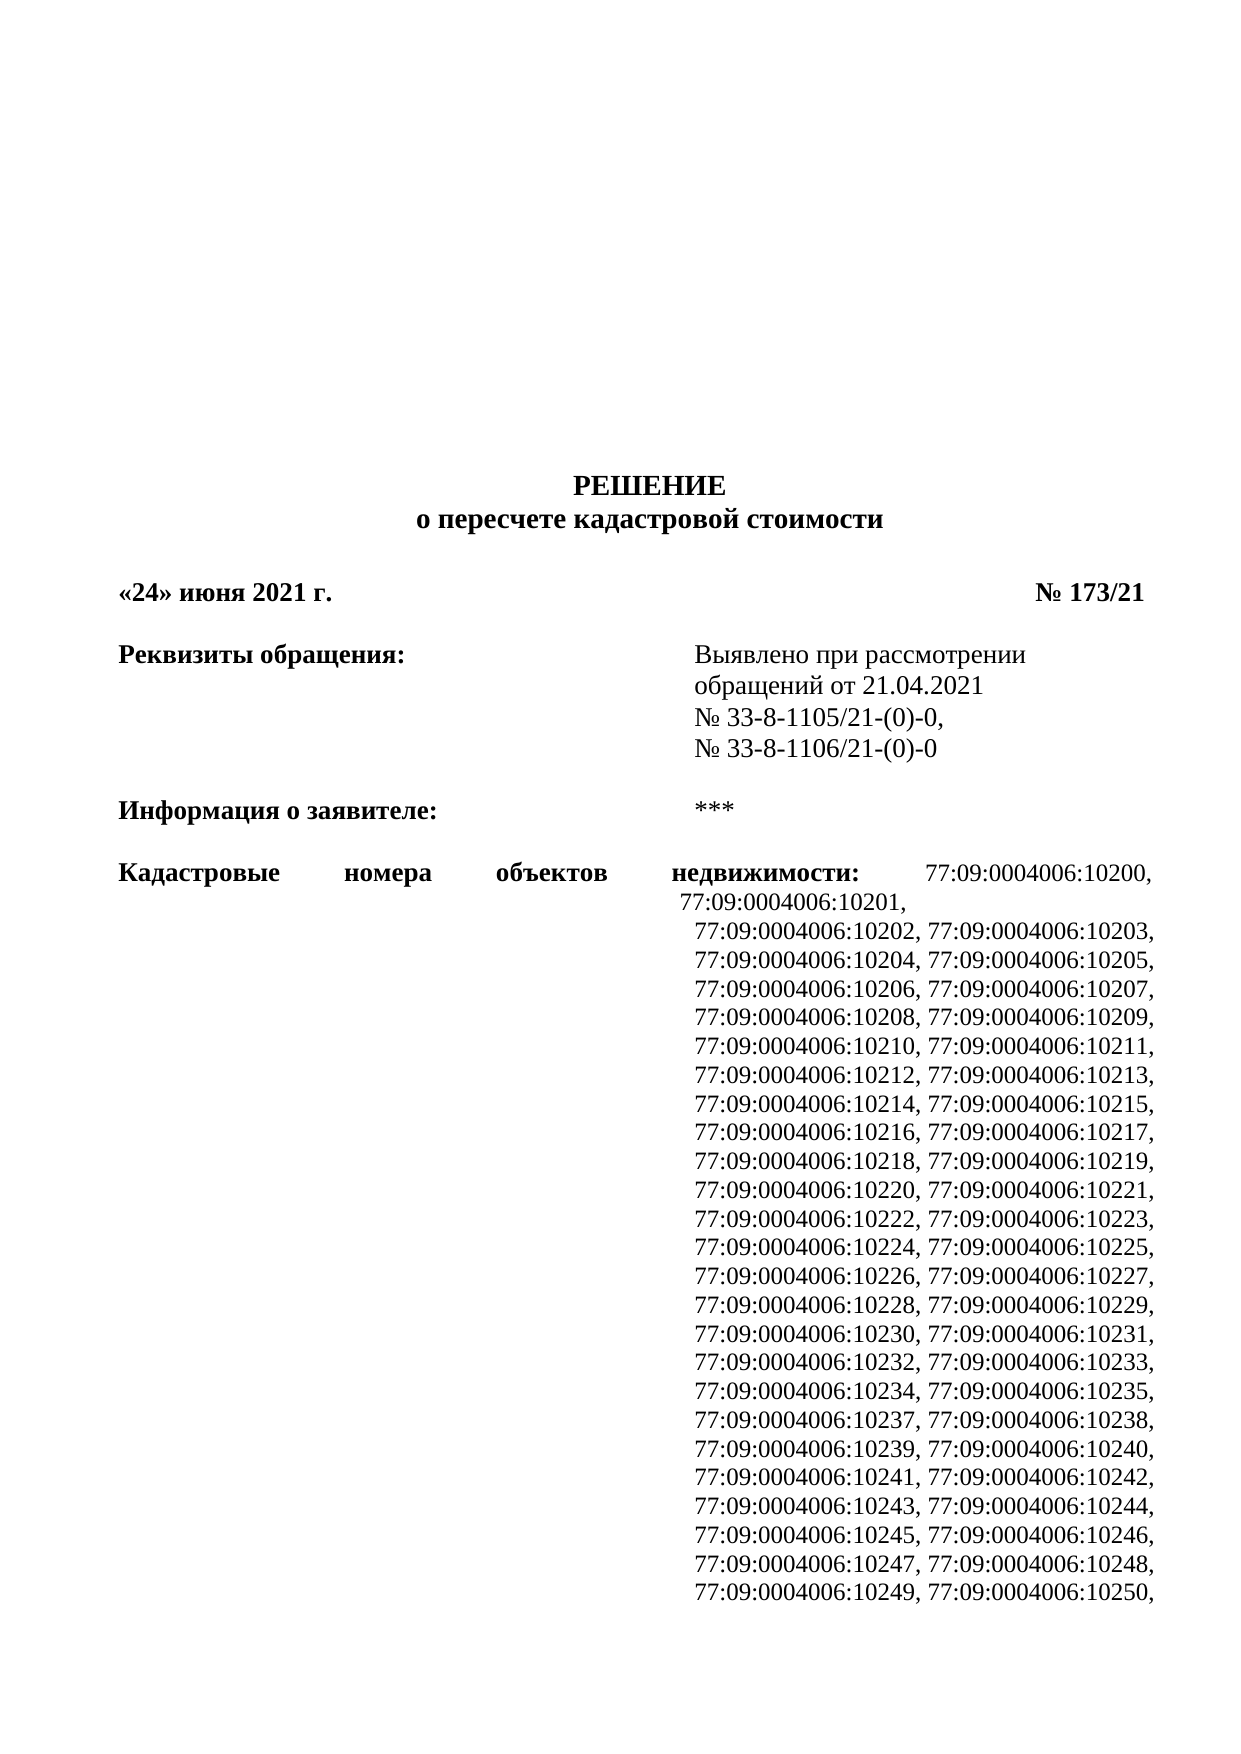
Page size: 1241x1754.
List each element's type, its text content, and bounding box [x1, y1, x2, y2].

text 77:09:0004006:10249, 77:09:0004006:10250, [694, 1577, 1167, 1606]
text 77:09:0004006:10226, 77:09:0004006:10227, [694, 1261, 1167, 1290]
text 77:09:0004006:10232, 77:09:0004006:10233, [694, 1347, 1167, 1376]
text 77:09:0004006:10247, 77:09:0004006:10248, [694, 1549, 1167, 1577]
text 77:09:0004006:10228, 77:09:0004006:10229, [694, 1290, 1167, 1319]
text 77:09:0004006:10210, 77:09:0004006:10211, [694, 1031, 1167, 1060]
text 77:09:0004006:10206, 77:09:0004006:10207, [694, 974, 1167, 1002]
text 77:09:0004006:10202, 77:09:0004006:10203, [694, 916, 1167, 945]
text 77:09:0004006:10239, 77:09:0004006:10240, [694, 1434, 1167, 1462]
text 77:09:0004006:10222, 77:09:0004006:10223, [694, 1204, 1167, 1232]
text 77:09:0004006:10212, 77:09:0004006:10213, [694, 1060, 1167, 1089]
text 77:09:0004006:10224, 77:09:0004006:10225, [694, 1232, 1167, 1261]
text 77:09:0004006:10241, 77:09:0004006:10242, [694, 1462, 1167, 1491]
text РЕШЕНИЕ [148, 468, 1152, 502]
text 77:09:0004006:10214, 77:09:0004006:10215, [694, 1089, 1167, 1117]
text 77:09:0004006:10218, 77:09:0004006:10219, [694, 1146, 1167, 1175]
text Реквизиты обращения: Выявлено при рассмотрении [118, 638, 1152, 669]
text «24» июня 2021 г. № 173/21 [118, 576, 1152, 607]
text о пересчете кадастровой стоимости [148, 502, 1152, 535]
text № 33-8-1106/21-(0)-0 [694, 732, 1152, 763]
text 77:09:0004006:10208, 77:09:0004006:10209, [694, 1002, 1167, 1031]
text обращений от 21.04.2021 [118, 669, 1152, 701]
text 77:09:0004006:10216, 77:09:0004006:10217, [694, 1117, 1167, 1146]
text 77:09:0004006:10220, 77:09:0004006:10221, [694, 1175, 1167, 1204]
text 77:09:0004006:10245, 77:09:0004006:10246, [694, 1520, 1167, 1549]
text Кадастровые номера объектов недвижимости: 77:09:0004006:10200, 77:09:0004006:10201, [118, 856, 1152, 916]
text 77:09:0004006:10243, 77:09:0004006:10244, [694, 1491, 1167, 1520]
text № 33-8-1105/21-(0)-0, [694, 701, 1152, 732]
text 77:09:0004006:10230, 77:09:0004006:10231, [694, 1319, 1167, 1347]
text 77:09:0004006:10237, 77:09:0004006:10238, [694, 1405, 1167, 1434]
text 77:09:0004006:10204, 77:09:0004006:10205, [694, 945, 1167, 974]
text 77:09:0004006:10234, 77:09:0004006:10235, [694, 1376, 1167, 1405]
text Информация о заявителе: *** [118, 794, 1152, 825]
